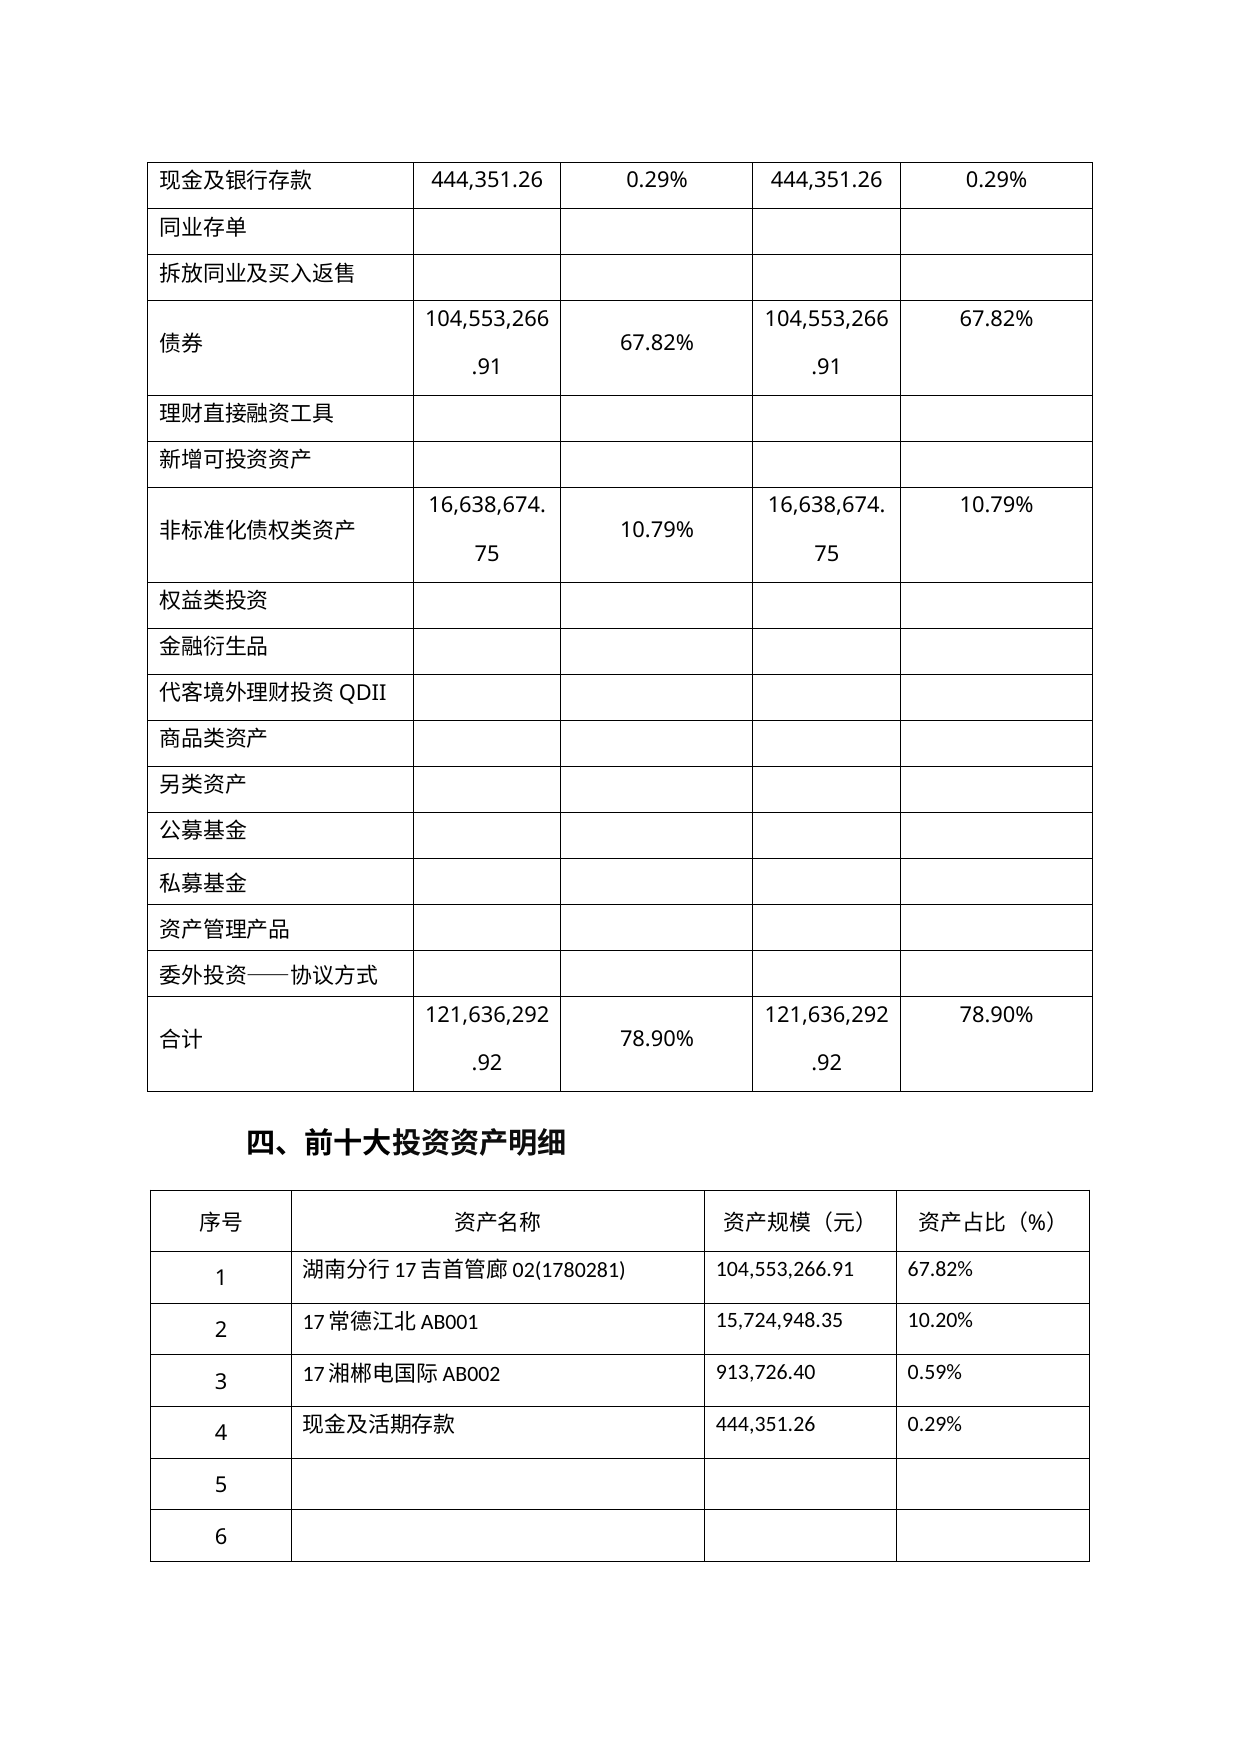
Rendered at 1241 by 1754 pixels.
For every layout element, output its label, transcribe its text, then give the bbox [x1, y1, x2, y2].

table_cell 15,724,948.35 [705, 1304, 896, 1354]
table_cell 合计 [148, 997, 413, 1091]
table_cell [561, 905, 752, 950]
table_cell 913,726.40 [705, 1355, 896, 1406]
table_cell [561, 209, 752, 254]
table_cell 67.82% [561, 301, 752, 395]
table_cell [753, 905, 900, 950]
table_cell [901, 905, 1092, 950]
table_cell 拆放同业及买入返售 [148, 255, 413, 300]
table_cell [414, 905, 560, 950]
table_cell [561, 396, 752, 441]
table_cell [414, 813, 560, 858]
table_cell 4 [151, 1407, 291, 1457]
table_cell [901, 767, 1092, 812]
table_cell 债券 [148, 301, 413, 395]
table_header 资产名称 [292, 1191, 704, 1251]
table_cell 另类资产 [148, 767, 413, 812]
table_cell 商品类资产 [148, 721, 413, 766]
table_cell 78.90% [901, 997, 1092, 1091]
table_cell [753, 675, 900, 720]
table_cell [414, 396, 560, 441]
table_cell [414, 255, 560, 300]
table_cell 理财直接融资工具 [148, 396, 413, 441]
table_cell 2 [151, 1304, 291, 1354]
table_cell [561, 583, 752, 628]
table_cell 现金及银行存款 [148, 163, 413, 208]
table_header 资产规模（元） [705, 1191, 896, 1251]
table_cell 10.79% [561, 488, 752, 582]
table_cell [705, 1510, 896, 1561]
table_cell [705, 1459, 896, 1509]
table_cell [901, 859, 1092, 904]
table_cell 444,351.26 [705, 1407, 896, 1457]
table_cell [901, 583, 1092, 628]
table_cell 5 [151, 1459, 291, 1509]
text 四、前十大投资资产明细 [187, 1108, 1053, 1173]
table_cell 78.90% [561, 997, 752, 1091]
table_cell 1 [151, 1252, 291, 1302]
table_cell 67.82% [901, 301, 1092, 395]
table_cell 6 [151, 1510, 291, 1561]
table_cell 104,553,266.91 [705, 1252, 896, 1302]
table_cell 104,553,266.91 [414, 301, 560, 395]
table_cell [901, 209, 1092, 254]
table_cell 新增可投资资产 [148, 442, 413, 487]
table_cell 委外投资——协议方式 [148, 951, 413, 996]
table_cell 私募基金 [148, 859, 413, 904]
table_cell 444,351.26 [753, 163, 900, 208]
table_cell 121,636,292.92 [753, 997, 900, 1091]
table_cell 0.59% [897, 1355, 1089, 1406]
table_cell [901, 813, 1092, 858]
table_cell [414, 209, 560, 254]
table_cell [753, 721, 900, 766]
table_cell [753, 767, 900, 812]
table_cell 0.29% [561, 163, 752, 208]
table_cell [753, 583, 900, 628]
table_cell 代客境外理财投资QDII [148, 675, 413, 720]
table_cell [414, 675, 560, 720]
table_cell [753, 396, 900, 441]
table_cell [753, 859, 900, 904]
table_cell 121,636,292.92 [414, 997, 560, 1091]
table_cell [561, 859, 752, 904]
table_cell 104,553,266.91 [753, 301, 900, 395]
table_cell 非标准化债权类资产 [148, 488, 413, 582]
table_cell 16,638,674.75 [414, 488, 560, 582]
table_cell 权益类投资 [148, 583, 413, 628]
table_cell 金融衍生品 [148, 629, 413, 674]
table_cell 湖南分行17吉首管廊02(1780281) [292, 1252, 704, 1302]
table_cell 10.20% [897, 1304, 1089, 1354]
table_cell [901, 951, 1092, 996]
table_cell [901, 396, 1092, 441]
table_cell [561, 442, 752, 487]
table_cell [901, 442, 1092, 487]
table_cell [753, 255, 900, 300]
table_cell [414, 767, 560, 812]
table_cell 公募基金 [148, 813, 413, 858]
table_cell [561, 813, 752, 858]
table_cell 同业存单 [148, 209, 413, 254]
table_cell [901, 721, 1092, 766]
table_cell 资产管理产品 [148, 905, 413, 950]
table_cell [901, 255, 1092, 300]
table_cell [753, 629, 900, 674]
table_cell 现金及活期存款 [292, 1407, 704, 1457]
table_cell [753, 209, 900, 254]
table_cell [901, 675, 1092, 720]
table_cell [897, 1510, 1089, 1561]
table_cell [414, 951, 560, 996]
table_cell [753, 951, 900, 996]
table_cell [414, 442, 560, 487]
table_cell 444,351.26 [414, 163, 560, 208]
table_cell [414, 721, 560, 766]
table_cell [561, 767, 752, 812]
table_cell [561, 675, 752, 720]
table_cell [414, 629, 560, 674]
table_cell [561, 951, 752, 996]
table_header 序号 [151, 1191, 291, 1251]
table_header 资产占比（%） [897, 1191, 1089, 1251]
table_cell [414, 859, 560, 904]
table_cell 67.82% [897, 1252, 1089, 1302]
table_cell 10.79% [901, 488, 1092, 582]
table_cell [561, 629, 752, 674]
table_cell [897, 1459, 1089, 1509]
table_cell [292, 1459, 704, 1509]
table_cell [561, 721, 752, 766]
table_cell 16,638,674.75 [753, 488, 900, 582]
table_cell [753, 442, 900, 487]
table_cell 17湘郴电国际AB002 [292, 1355, 704, 1406]
table_cell 17常德江北AB001 [292, 1304, 704, 1354]
table_cell 0.29% [897, 1407, 1089, 1457]
table_cell 3 [151, 1355, 291, 1406]
table_cell [753, 813, 900, 858]
table_cell [561, 255, 752, 300]
table_cell [414, 583, 560, 628]
table_cell [292, 1510, 704, 1561]
table_cell 0.29% [901, 163, 1092, 208]
table_cell [901, 629, 1092, 674]
